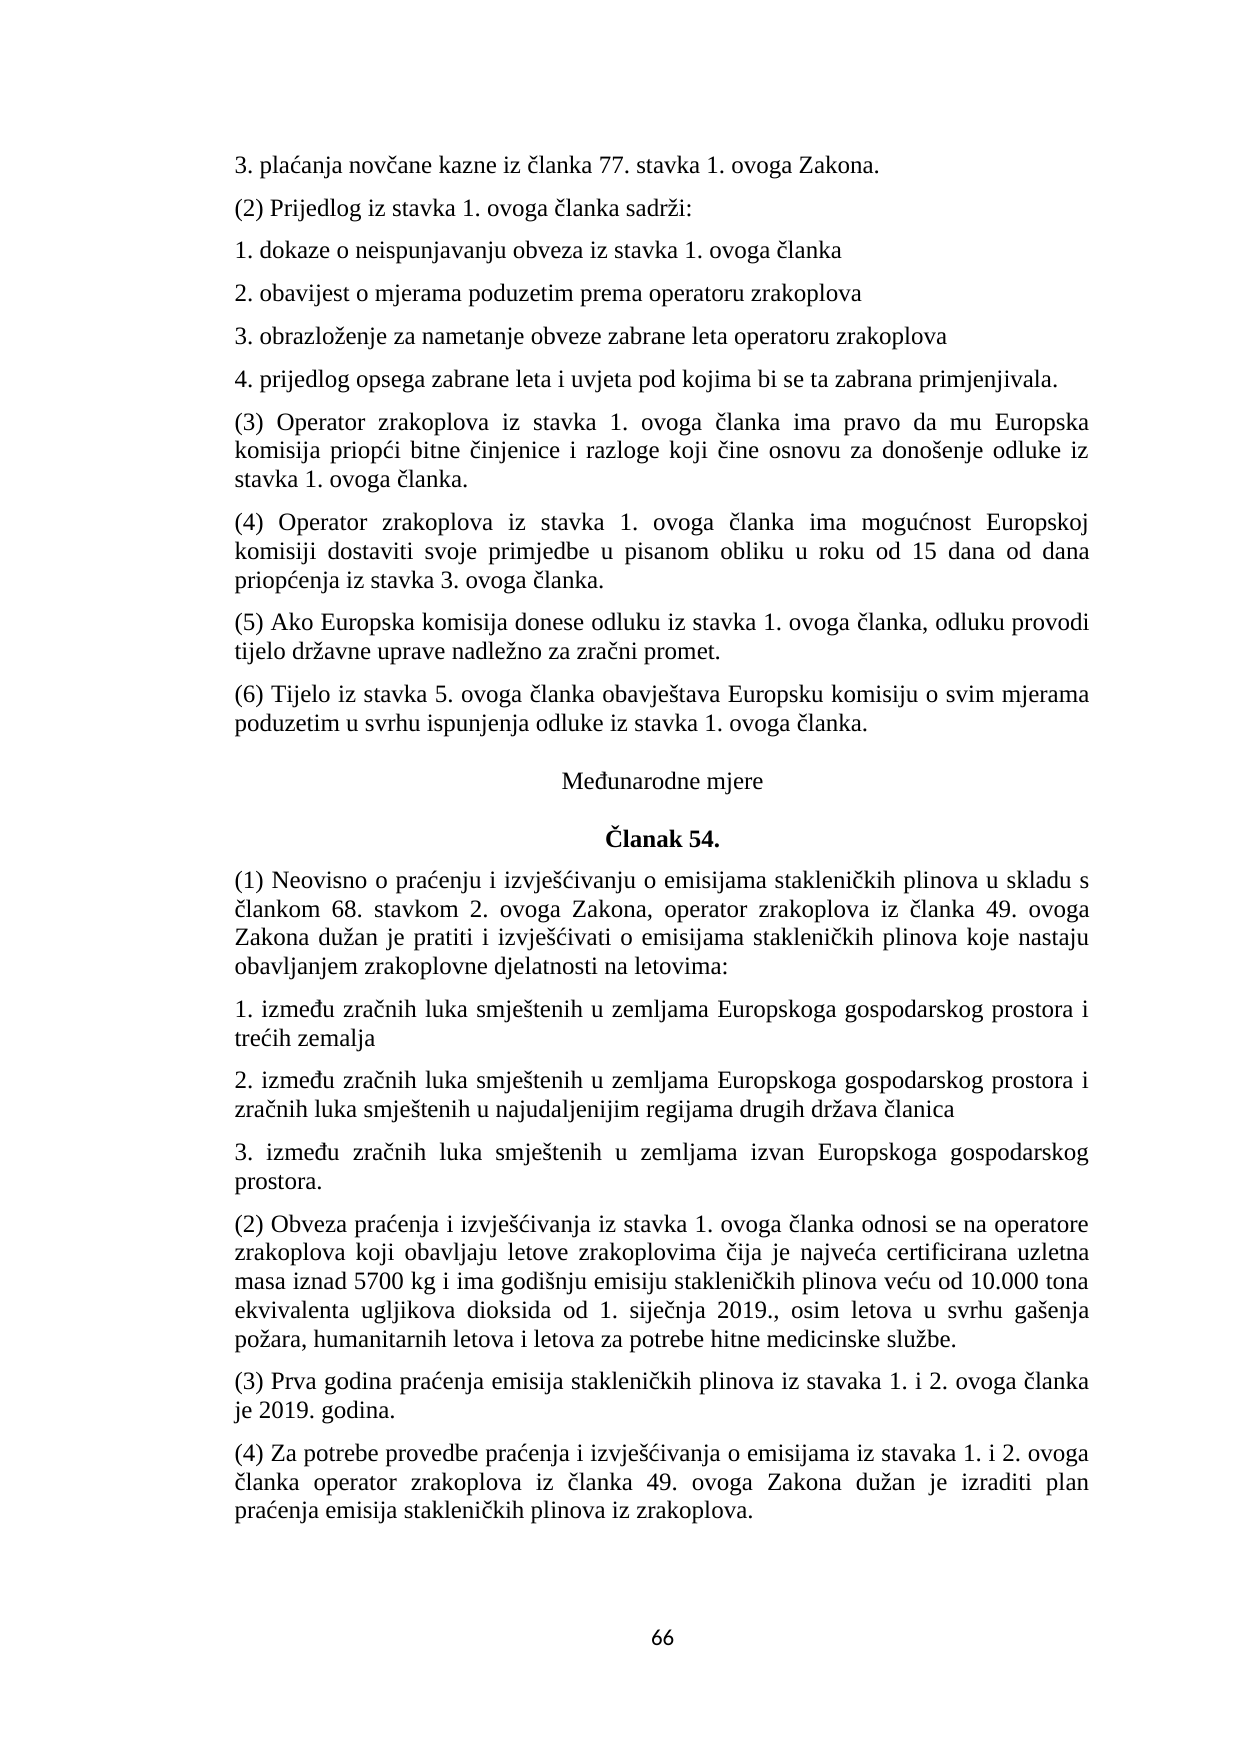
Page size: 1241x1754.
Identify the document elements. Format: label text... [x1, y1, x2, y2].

text (2) Prijedlog iz stavka 1. ovoga članka sadrži: [234, 193, 1090, 222]
text (4) Operator zrakoplova iz stavka 1. ovoga članka ima mogućnost Europskoj komisiji dostaviti svoje primjedbe u pisanom obliku u roku od 15 dana od dana priopćenja iz stavka 3. ovoga članka. [234, 507, 1090, 593]
text (5) Ako Europska komisija donese odluku iz stavka 1. ovoga članka, odluku provodi tijelo državne uprave nadležno za zračni promet. [234, 607, 1090, 665]
text (1) Neovisno o praćenju i izvješćivanju o emisijama stakleničkih plinova u skladu s člankom 68. stavkom 2. ovoga Zakona, operator zrakoplova iz članka 49. ovoga Zakona dužan je pratiti i izvješćivati o emisijama stakleničkih plinova koje nastaju obavljanjem zrakoplovne djelatnosti na letovima: [234, 865, 1090, 980]
text (3) Operator zrakoplova iz stavka 1. ovoga članka ima pravo da mu Europska komisija priopći bitne činjenice i razloge koji čine osnovu za donošenje odluke iz stavka 1. ovoga članka. [234, 407, 1090, 493]
text 3. plaćanja novčane kazne iz članka 77. stavka 1. ovoga Zakona. [234, 150, 1090, 179]
text 4. prijedlog opsega zabrane leta i uvjeta pod kojima bi se ta zabrana primjenjivala. [234, 364, 1090, 393]
subtitle Članak 54. [234, 824, 1090, 852]
text 3. između zračnih luka smještenih u zemljama izvan Europskoga gospodarskog prostora. [234, 1137, 1090, 1194]
text 1. između zračnih luka smještenih u zemljama Europskoga gospodarskog prostora i trećih zemalja [234, 994, 1090, 1051]
text 2. obavijest o mjerama poduzetim prema operatoru zrakoplova [234, 278, 1090, 307]
text 1. dokaze o neispunjavanju obveza iz stavka 1. ovoga članka [234, 236, 1090, 264]
subtitle Međunarodne mjere [234, 766, 1090, 794]
text (6) Tijelo iz stavka 5. ovoga članka obavještava Europsku komisiju o svim mjerama poduzetim u svrhu ispunjenja odluke iz stavka 1. ovoga članka. [234, 679, 1090, 737]
text (2) Obveza praćenja i izvješćivanja iz stavka 1. ovoga članka odnosi se na operatore zrakoplova koji obavljaju letove zrakoplovima čija je najveća certificirana uzletna masa iznad 5700 kg i ima godišnju emisiju stakleničkih plinova veću od 10.000 tona ekvivalenta ugljikova dioksida od 1. siječnja 2019., osim letova u svrhu gašenja požara, humanitarnih letova i letova za potrebe hitne medicinske službe. [234, 1209, 1090, 1352]
text (4) Za potrebe provedbe praćenja i izvješćivanja o emisijama iz stavaka 1. i 2. ovoga članka operator zrakoplova iz članka 49. ovoga Zakona dužan je izraditi plan praćenja emisija stakleničkih plinova iz zrakoplova. [234, 1438, 1090, 1524]
text (3) Prva godina praćenja emisija stakleničkih plinova iz stavaka 1. i 2. ovoga članka je 2019. godina. [234, 1366, 1090, 1424]
text 2. između zračnih luka smještenih u zemljama Europskoga gospodarskog prostora i zračnih luka smještenih u najudaljenijim regijama drugih država članica [234, 1066, 1090, 1123]
text 3. obrazloženje za nametanje obveze zabrane leta operatoru zrakoplova [234, 321, 1090, 350]
